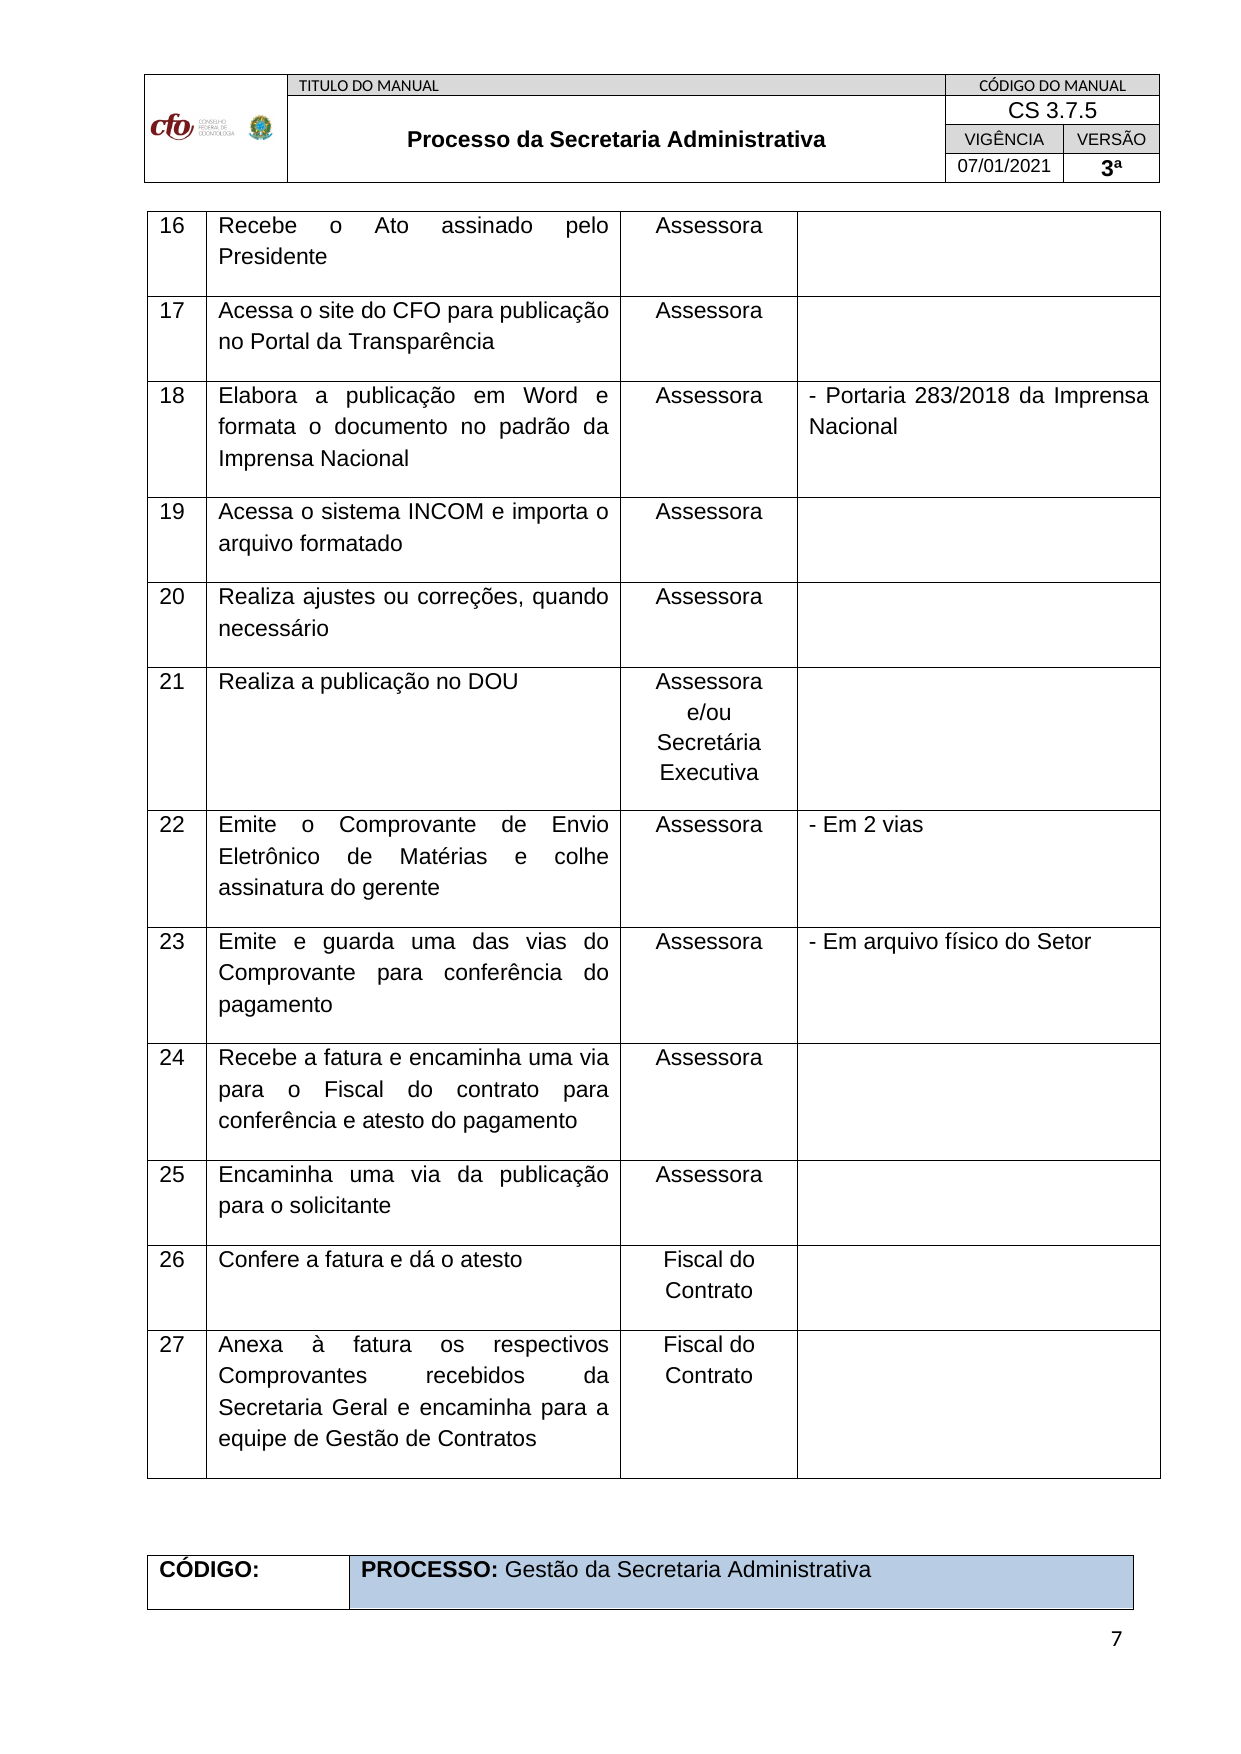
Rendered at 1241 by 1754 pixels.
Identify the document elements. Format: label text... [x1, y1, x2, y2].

table_cell Assessora [621, 1161, 797, 1245]
table_header PROCESSO: Gestão da Secretaria Administrativa [350, 1556, 1133, 1608]
table_cell 24 [148, 1044, 206, 1160]
table_cell [798, 1331, 1160, 1478]
table_cell 16 [148, 212, 206, 296]
table_cell Fiscal do Contrato [621, 1331, 797, 1478]
table_cell 22 [148, 811, 206, 927]
table_cell [798, 498, 1160, 582]
table_cell 23 [148, 928, 206, 1043]
table_cell 17 [148, 297, 206, 381]
table_cell Realiza ajustes ou correções, quando necessário [207, 583, 620, 667]
table_cell Assessora [621, 1044, 797, 1160]
table_cell Assessora [621, 811, 797, 927]
table_cell [798, 583, 1160, 667]
table_cell Assessora e/ou Secretária Executiva [621, 668, 797, 810]
table_cell Anexa à fatura os respectivos Comprovantes recebidos da Secretaria Geral e encaminha para a equipe de Gestão de Contratos [207, 1331, 620, 1478]
table_cell Assessora [621, 583, 797, 667]
table_cell 25 [148, 1161, 206, 1245]
table_cell 19 [148, 498, 206, 582]
table_cell [798, 1161, 1160, 1245]
table_cell Emite o Comprovante de Envio Eletrônico de Matérias e colhe assinatura do gerente [207, 811, 620, 927]
table_cell Assessora [621, 928, 797, 1043]
table_cell Acessa o sistema INCOM e importa o arquivo formatado [207, 498, 620, 582]
table_cell - Em 2 vias [798, 811, 1160, 927]
table_cell Realiza a publicação no DOU [207, 668, 620, 810]
table_cell Confere a fatura e dá o atesto [207, 1246, 620, 1330]
table_cell Assessora [621, 382, 797, 497]
table_cell Recebe o Ato assinado pelo Presidente [207, 212, 620, 296]
picture [147, 111, 277, 142]
table_cell Recebe a fatura e encaminha uma via para o Fiscal do contrato para conferência e atesto do pagamento [207, 1044, 620, 1160]
table_cell Fiscal do Contrato [621, 1246, 797, 1330]
table_cell 20 [148, 583, 206, 667]
table_cell [798, 212, 1160, 296]
table_cell - Em arquivo físico do Setor [798, 928, 1160, 1043]
table_cell Assessora [621, 498, 797, 582]
table_cell Assessora [621, 297, 797, 381]
table_cell 21 [148, 668, 206, 810]
table_cell Acessa o site do CFO para publicação no Portal da Transparência [207, 297, 620, 381]
table_cell Assessora [621, 212, 797, 296]
table_cell 27 [148, 1331, 206, 1478]
table_cell Encaminha uma via da publicação para o solicitante [207, 1161, 620, 1245]
table_cell [798, 668, 1160, 810]
table_cell [798, 297, 1160, 381]
table_cell Emite e guarda uma das vias do Comprovante para conferência do pagamento [207, 928, 620, 1043]
table_cell - Portaria 283/2018 da Imprensa Nacional [798, 382, 1160, 497]
table_cell 18 [148, 382, 206, 497]
table_cell [798, 1044, 1160, 1160]
table_cell 26 [148, 1246, 206, 1330]
table_header CÓDIGO: [148, 1556, 349, 1608]
table_cell Elabora a publicação em Word e formata o documento no padrão da Imprensa Nacional [207, 382, 620, 497]
table_cell [798, 1246, 1160, 1330]
